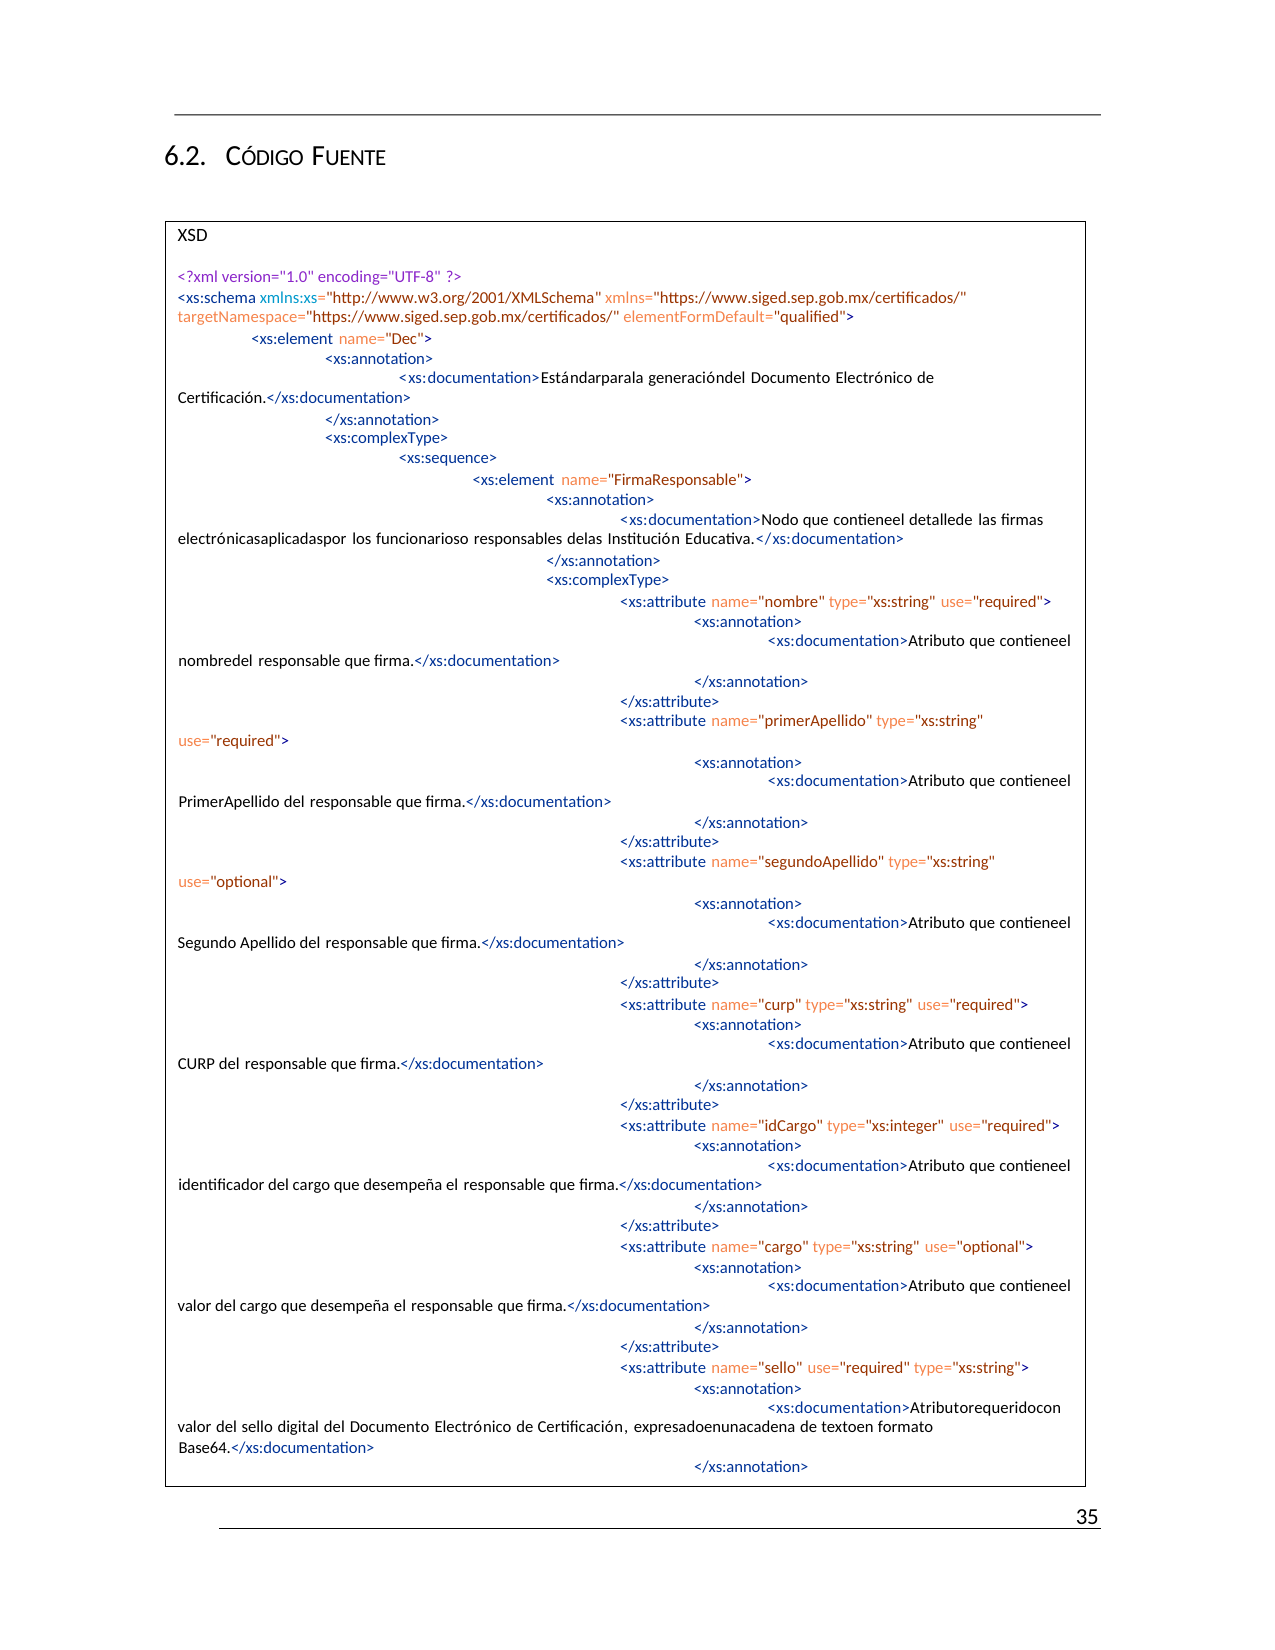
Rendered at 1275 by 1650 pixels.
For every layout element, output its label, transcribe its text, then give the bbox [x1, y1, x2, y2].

text 6.2. CÓDIGO FUENTE [164, 144, 1101, 171]
table_header XSD <?xml version="1.0" encoding="UTF-8" ?> <xs:schema xmlns:xs="http://www.w3.org/2001/XMLSchema" xmlns="https://www.siged.sep.gob.mx/certificados/" targetNamespace="https://www.siged.sep.gob.mx/certificados/" elementFormDefault="qualified"> <xs:element name="Dec"> <xs:annotation> <xs:documentation>Estándarparala generacióndel Documento Electrónico de Certificación.</xs:documentation> </xs:annotation> <xs:complexType> <xs:sequence> <xs:element name="FirmaResponsable"> <xs:annotation> <xs:documentation>Nodo que contieneel detallede las firmas electrónicasaplicadaspor los funcionarioso responsables delas Institución Educativa.</xs:documentation> </xs:annotation> <xs:complexType> <xs:attribute name="nombre" type="xs:string" use="required"> <xs:annotation> <xs:documentation>Atributo que contieneel nombredel responsable que firma.</xs:documentation> </xs:annotation> </xs:attribute> <xs:attribute name="primerApellido" type="xs:string" use="required"> <xs:annotation> <xs:documentation>Atributo que contieneel PrimerApellido del responsable que firma.</xs:documentation> </xs:annotation> </xs:attribute> <xs:attribute name="segundoApellido" type="xs:string" use="optional"> <xs:annotation> <xs:documentation>Atributo que contieneel Segundo Apellido del responsable que firma.</xs:documentation> </xs:annotation> </xs:attribute> <xs:attribute name="curp" type="xs:string" use="required"> <xs:annotation> <xs:documentation>Atributo que contieneel CURP del responsable que firma.</xs:documentation> </xs:annotation> </xs:attribute> <xs:attribute name="idCargo" type="xs:integer" use="required"> <xs:annotation> <xs:documentation>Atributo que contieneel identificador del cargo que desempeña el responsable que firma.</xs:documentation> </xs:annotation> </xs:attribute> <xs:attribute name="cargo" type="xs:string" use="optional"> <xs:annotation> <xs:documentation>Atributo que contieneel valor del cargo que desempeña el responsable que firma.</xs:documentation> </xs:annotation> </xs:attribute> <xs:attribute name="sello" use="required" type="xs:string"> <xs:annotation> <xs:documentation>Atributorequeridocon valor del sello digital del Documento Electrónico de Certificación, expresadoenunacadena de textoen formato Base64.</xs:documentation> </xs:annotation> [166, 222, 1085, 1486]
